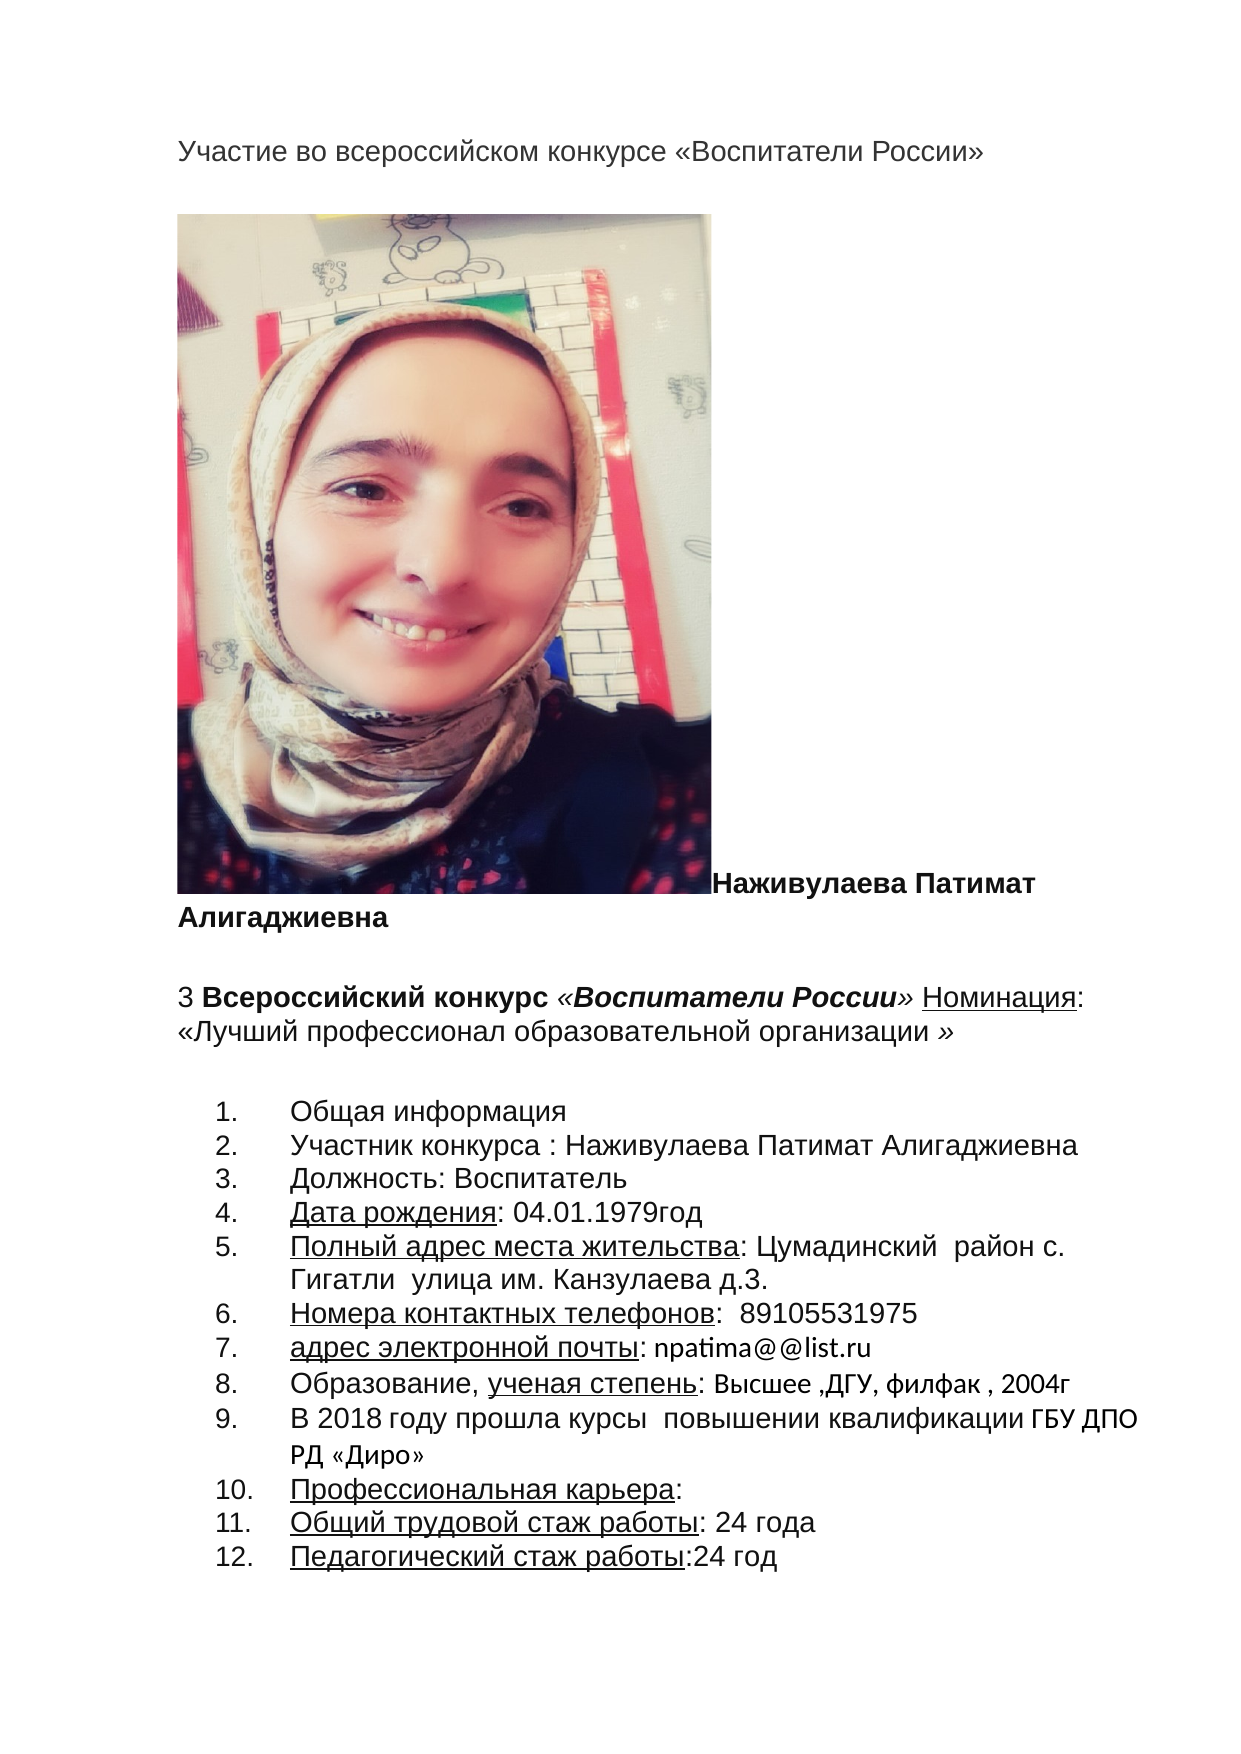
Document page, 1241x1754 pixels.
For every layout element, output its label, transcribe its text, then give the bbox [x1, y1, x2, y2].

text Участие во всероссийском конкурсе «Воспитатели России» [177, 134, 1152, 167]
list Общая информация [215, 1094, 1152, 1128]
list Должность: Воспитатель [215, 1161, 1152, 1195]
picture [177, 214, 712, 894]
list Полный адрес места жительства: Цумадинский район с. Гигатли улица им. Канзулаева д.3. [215, 1228, 1152, 1296]
list Общий трудовой стаж работы: 24 года [215, 1505, 1152, 1539]
list Номера контактных телефонов: 89105531975 [215, 1296, 1152, 1329]
list Участник конкурса : Наживулаева Патимат Алигаджиевна [215, 1128, 1152, 1161]
list адрес электронной почты: npatima@@list.ru [215, 1329, 1152, 1365]
list Профессиональная карьера: [215, 1472, 1152, 1505]
list Педагогический стаж работы:24 год [215, 1539, 1152, 1572]
list Дата рождения: 04.01.1979год [215, 1195, 1152, 1228]
list В 2018 году прошла курсы повышении квалификации ГБУ ДПО РД «Диро» [215, 1400, 1152, 1472]
text 3 Всероссийский конкурс «Воспитатели России» Номинация: «Лучший профессионал образовательной организации » [177, 980, 1152, 1047]
list Образование, ученая степень: Высшее ,ДГУ, филфак , 2004г [215, 1365, 1152, 1400]
